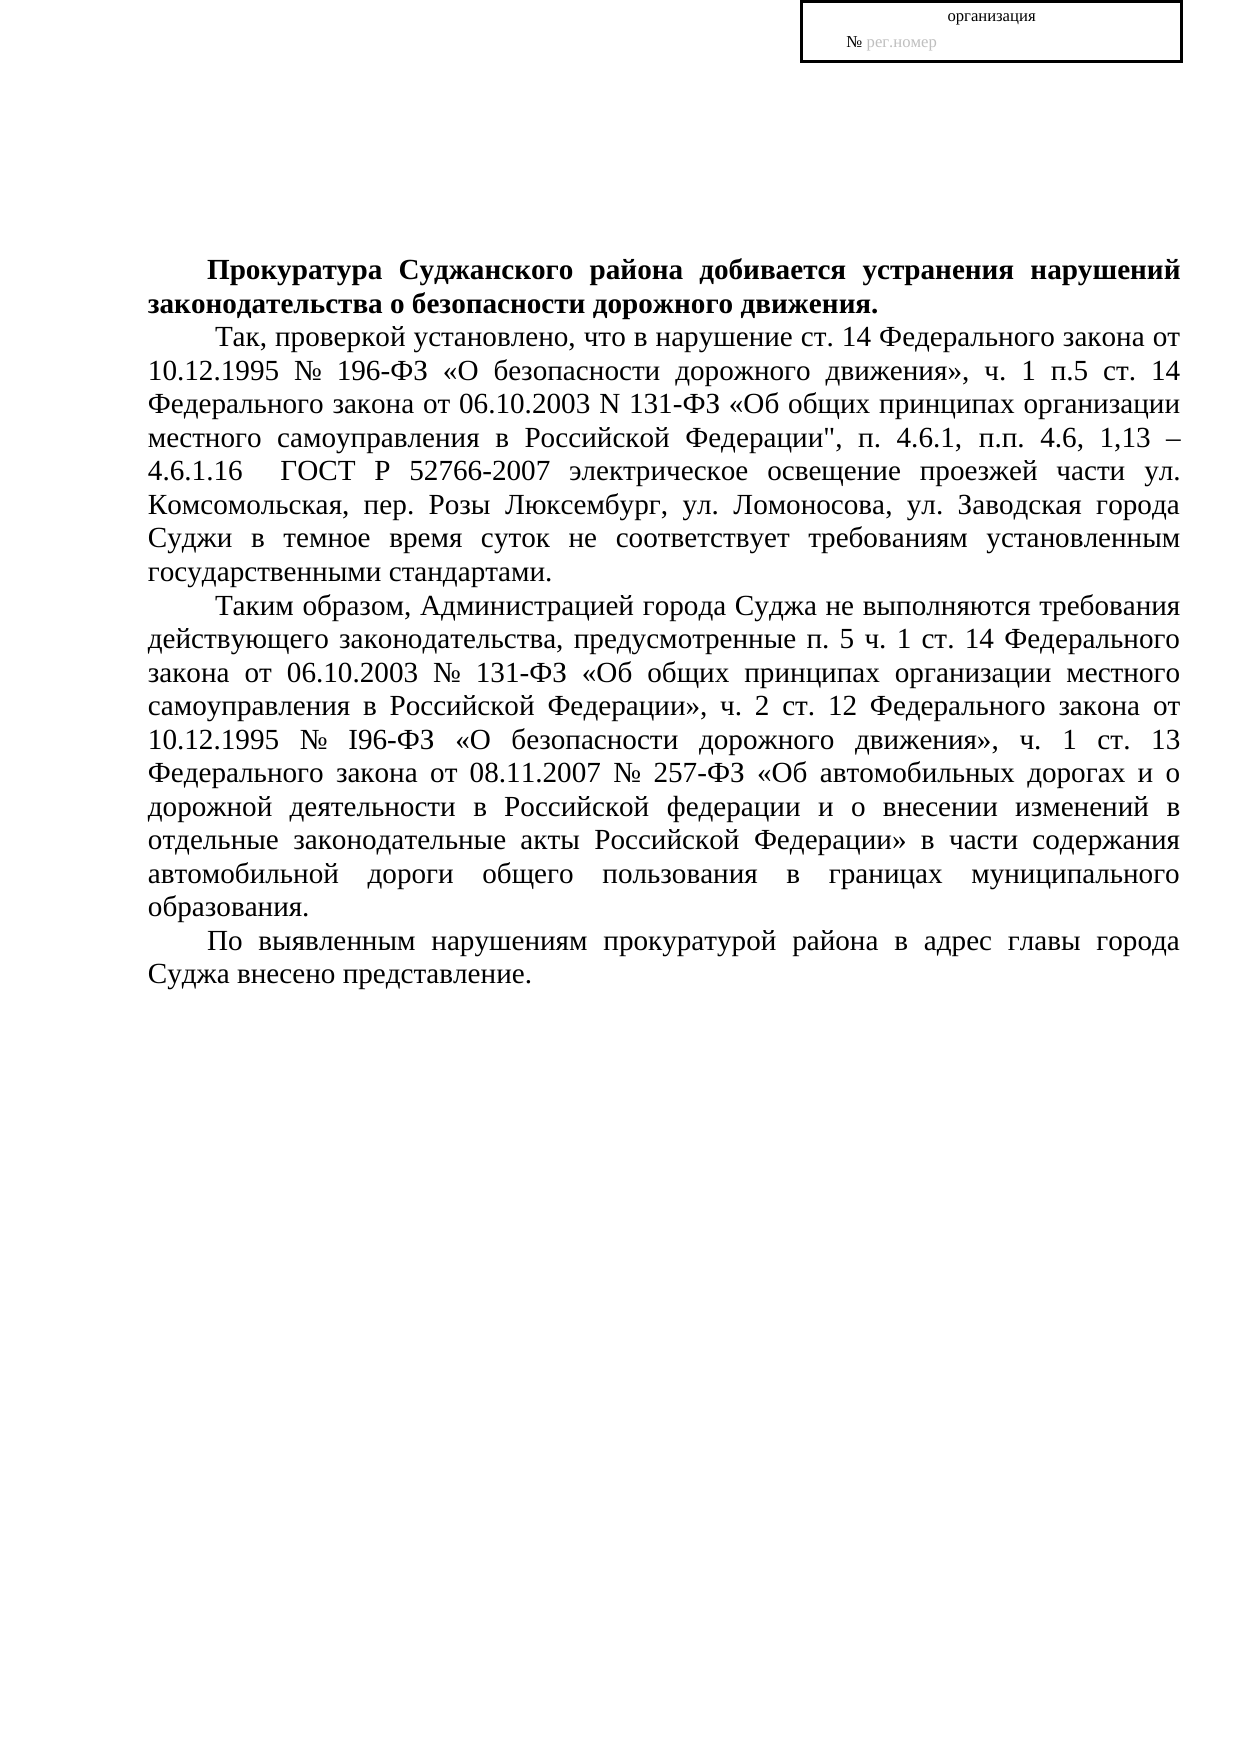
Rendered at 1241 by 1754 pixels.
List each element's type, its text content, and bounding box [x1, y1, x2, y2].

text Прокуратура Суджанского района добивается устранения нарушений законодательства о безопасности дорожного движения. [148, 252, 1181, 319]
table_header [905, 35, 1069, 127]
text Так, проверкой установлено, что в нарушение ст. 14 Федерального закона от 10.12.1995 № 196-ФЗ «О безопасности дорожного движения», ч. 1 п.5 ст. 14 Федерального закона от 06.10.2003 N 131-ФЗ «Об общих принципах организации местного самоуправления в Российской Федерации", п. 4.6.1, п.п. 4.6, 1,13 – 4.6.1.16 ГОСТ Р 52766-2007 электрическое освещение проезжей части ул. Комсомольская, пер. Розы Люксембург, ул. Ломоносова, ул. Заводская города Суджи в темное время суток не соответствует требованиям установленным государственными стандартами. [148, 319, 1181, 588]
text Таким образом, Администрацией города Суджа не выполняются требования действующего законодательства, предусмотренные п. 5 ч. 1 ст. 14 Федерального закона от 06.10.2003 № 131-ФЗ «Об общих принципах организации местного самоуправления в Российской Федерации», ч. 2 ст. 12 Федерального закона от 10.12.1995 № I96-ФЗ «О безопасности дорожного движения», ч. 1 ст. 13 Федерального закона от 08.11.2007 № 257-ФЗ «Об автомобильных дорогах и о дорожной деятельности в Российской федерации и о внесении изменений в отдельные законодательные акты Российской Федерации» в части содержания автомобильной дороги общего пользования в границах муниципального образования. [148, 588, 1181, 923]
text По выявленным нарушениям прокуратурой района в адрес главы города Суджа внесено представление. [148, 923, 1181, 990]
